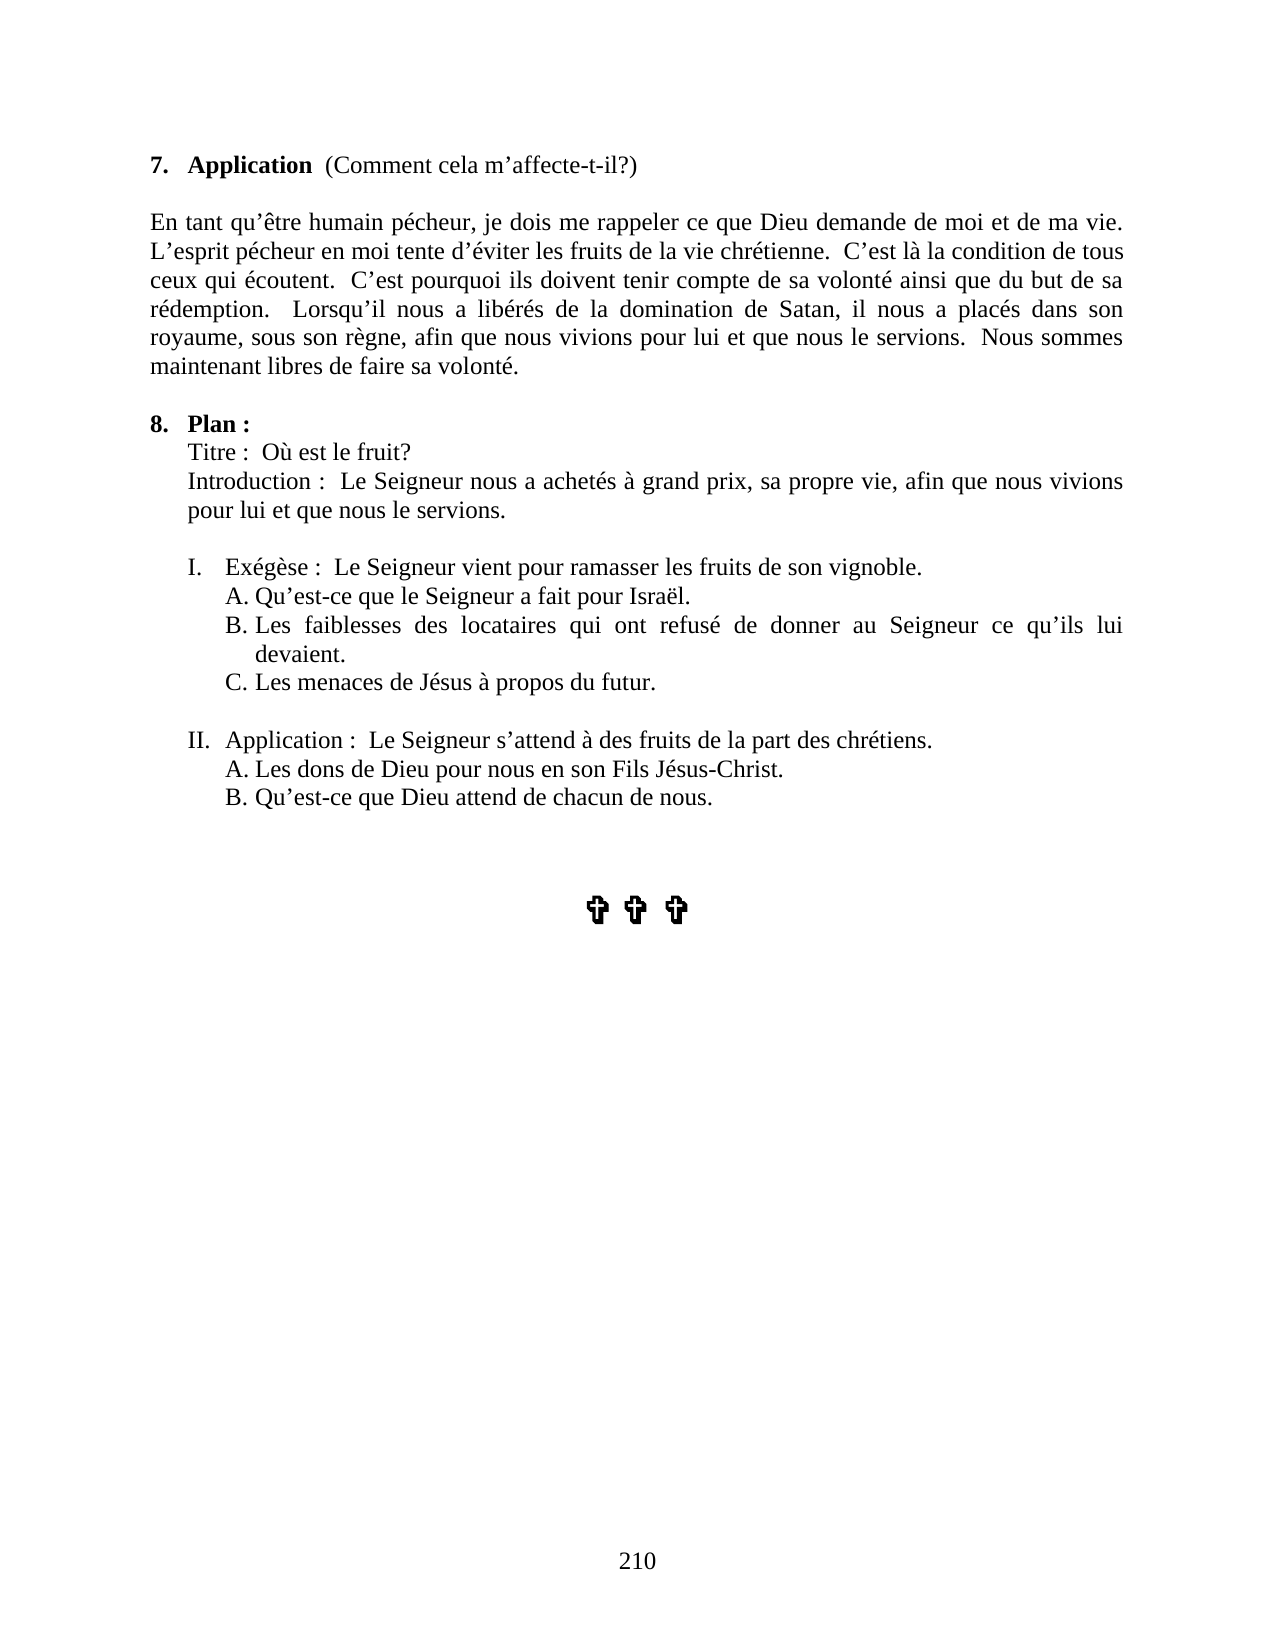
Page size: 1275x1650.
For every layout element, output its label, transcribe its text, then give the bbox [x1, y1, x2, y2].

text A. Les dons de Dieu pour nous en son Fils Jésus-Christ. [150, 754, 1125, 782]
text C. Les menaces de Jésus à propos du futur. [150, 667, 1125, 696]
text 8. Plan : [150, 409, 1125, 437]
text B. Qu’est-ce que Dieu attend de chacun de nous. [150, 782, 1125, 811]
text II. Application : Le Seigneur s’attend à des fruits de la part des chrétiens. [150, 725, 1125, 754]
text I. Exégèse : Le Seigneur vient pour ramasser les fruits de son vignoble. [150, 552, 1125, 581]
text Titre : Où est le fruit? [150, 437, 1125, 466]
text Introduction : Le Seigneur nous a achetés à grand prix, sa propre vie, afin que nous vivions pour lui et que nous le servions. [150, 466, 1125, 524]
text 7. Application (Comment cela m’affecte-t-il?) [150, 150, 1125, 179]
text A. Qu’est-ce que le Seigneur a fait pour Israël. [150, 581, 1125, 610]
text En tant qu’être humain pécheur, je dois me rappeler ce que Dieu demande de moi et de ma vie. L’esprit pécheur en moi tente d’éviter les fruits de la vie chrétienne. C’est là la condition de tous ceux qui écoutent. C’est pourquoi ils doivent tenir compte de sa volonté ainsi que du but de sa rédemption. Lorsqu’il nous a libérés de la domination de Satan, il nous a placés dans son royaume, sous son règne, afin que nous vivions pour lui et que nous le servions. Nous sommes maintenant libres de faire sa volonté. [150, 207, 1125, 380]
text B. Les faiblesses des locataires qui ont refusé de donner au Seigneur ce qu’ils lui devaient. [150, 610, 1125, 667]
